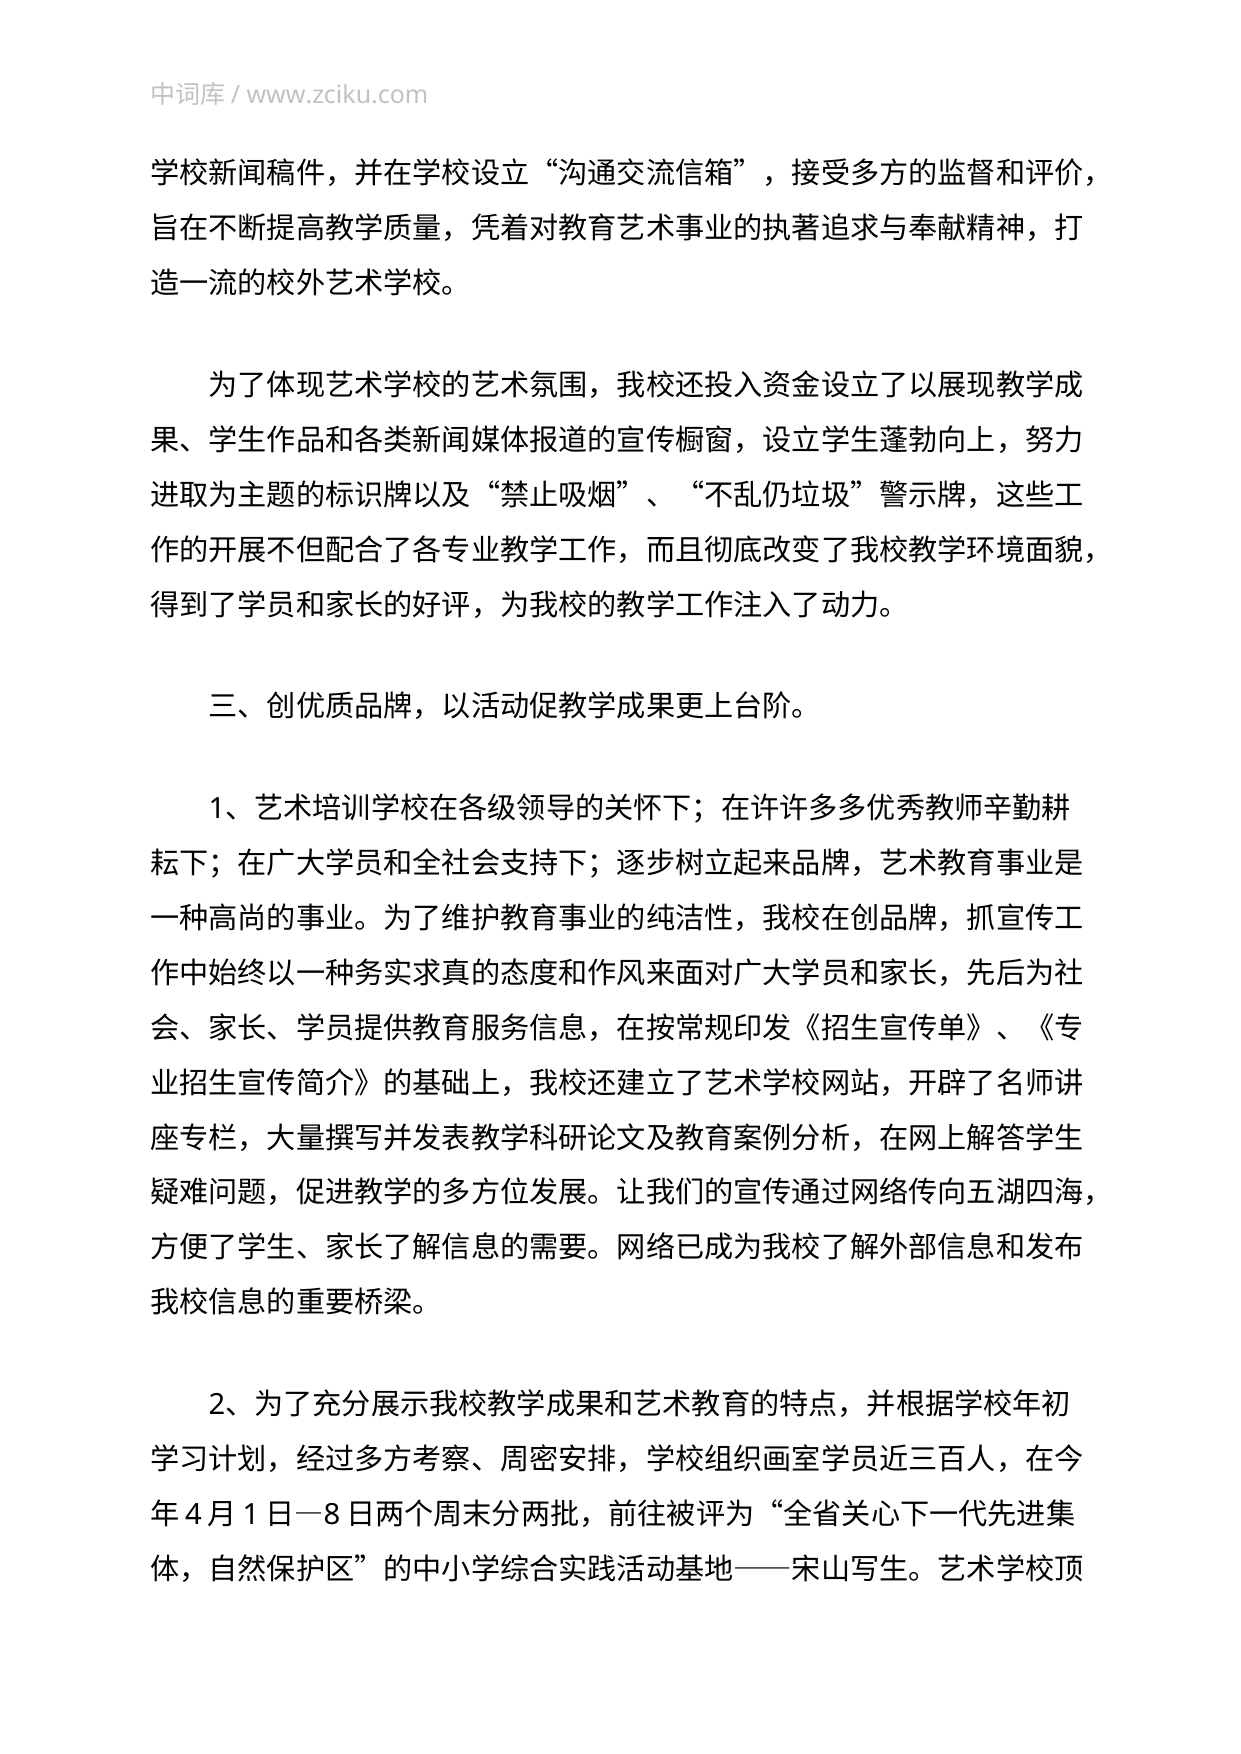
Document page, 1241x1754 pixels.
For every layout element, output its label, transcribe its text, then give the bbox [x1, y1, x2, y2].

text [150, 150, 1090, 302]
text 为了体现艺术学校的艺术氛围，我校还投入资金设立了以展现教学成果、学生作品和各类新闻媒体报道的宣传橱窗，设立学生蓬勃向上，努力进取为主题的标识牌以及“禁止吸烟”、“不乱仍垃圾”警示牌，这些工作的开展不但配合了各专业教学工作，而且彻底改变了我校教学环境面貌，得到了学员和家长的好评，为我校的教学工作注入了动力。 [150, 362, 1090, 623]
text 三、创优质品牌，以活动促教学成果更上台阶。 [150, 683, 1090, 725]
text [150, 1381, 1090, 1588]
text 1、艺术培训学校在各级领导的关怀下；在许许多多优秀教师辛勤耕耘下；在广大学员和全社会支持下；逐步树立起来品牌，艺术教育事业是一种高尚的事业。为了维护教育事业的纯洁性，我校在创品牌，抓宣传工作中始终以一种务实求真的态度和作风来面对广大学员和家长，先后为社会、家长、学员提供教育服务信息，在按常规印发《招生宣传单》、《专业招生宣传简介》的基础上，我校还建立了艺术学校网站，开辟了名师讲座专栏，大量撰写并发表教学科研论文及教育案例分析，在网上解答学生疑难问题，促进教学的多方位发展。让我们的宣传通过网络传向五湖四海，方便了学生、家长了解信息的需要。网络已成为我校了解外部信息和发布我校信息的重要桥梁。 [150, 785, 1090, 1321]
